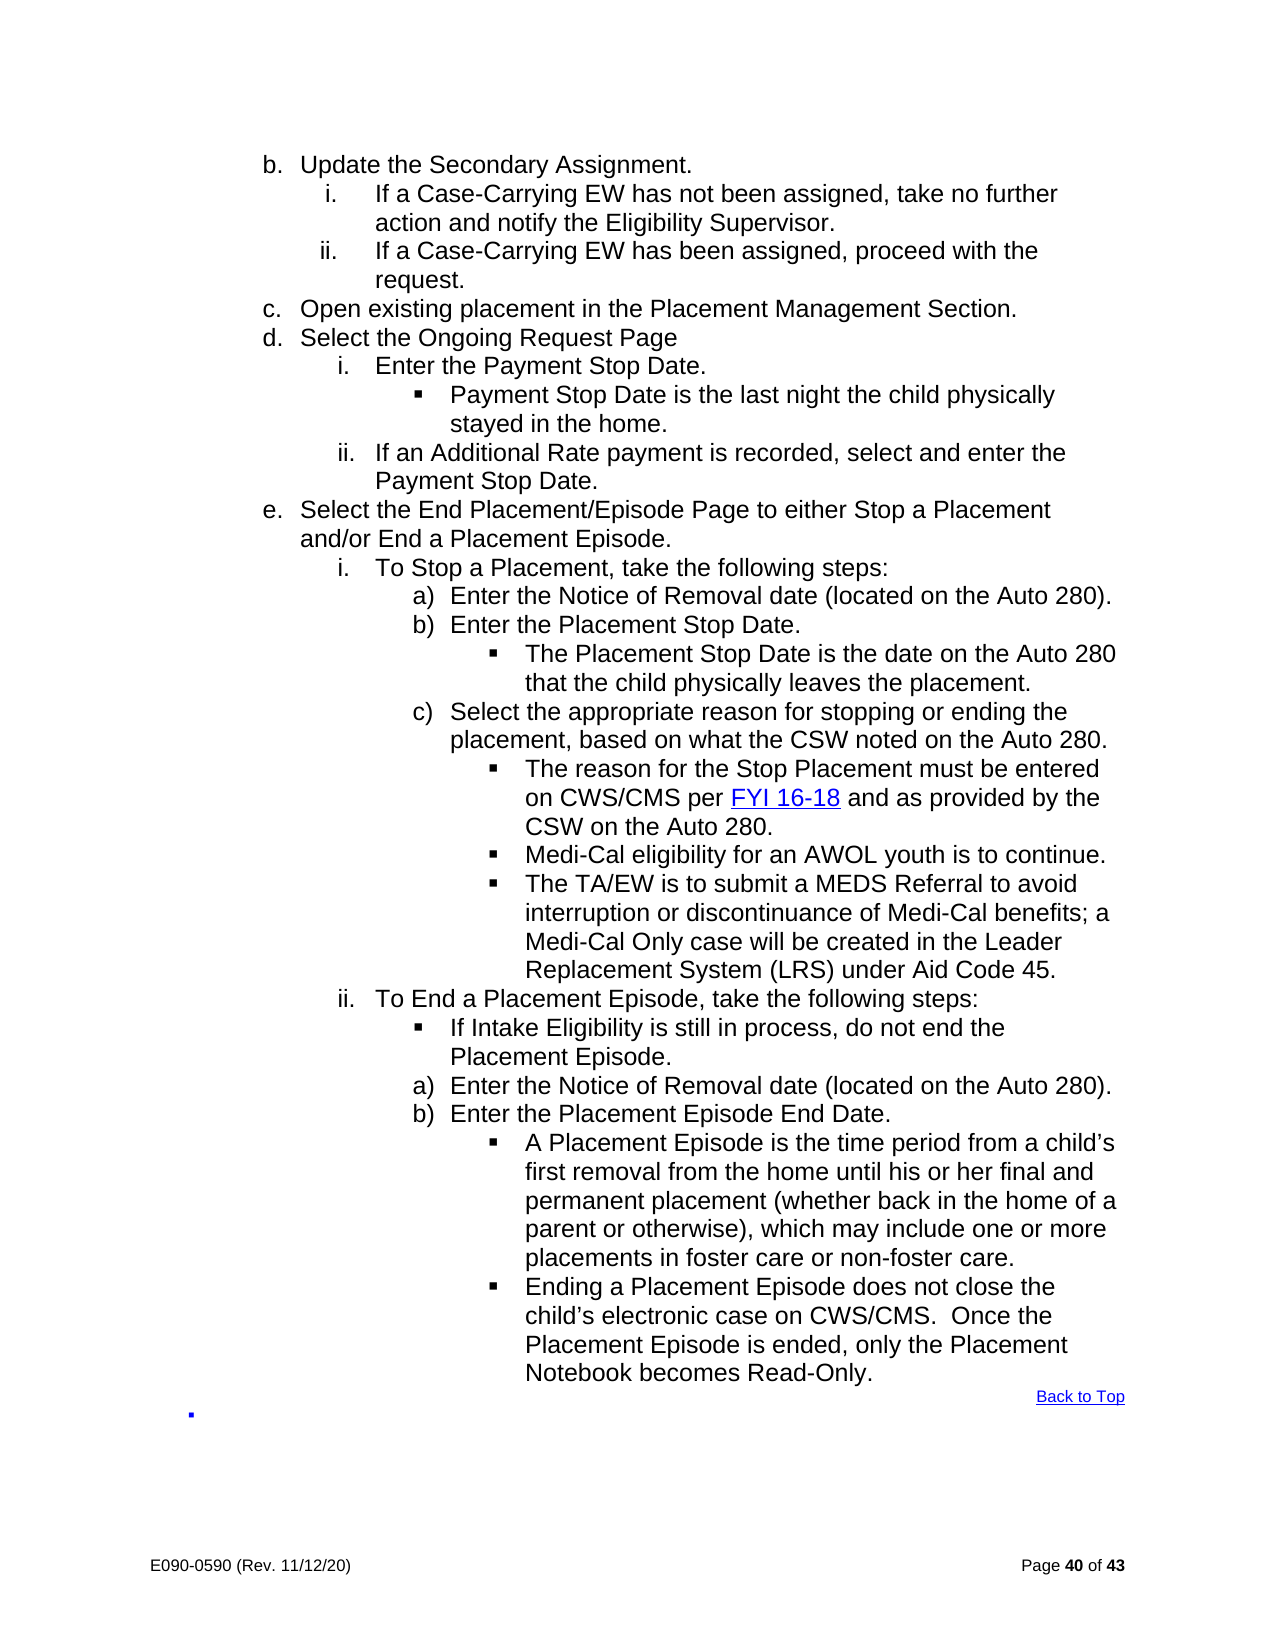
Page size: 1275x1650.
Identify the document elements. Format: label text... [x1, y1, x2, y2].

list Payment Stop Date is the last night the child physically stayed in the home. [412, 380, 1125, 438]
list If Intake Eligibility is still in process, do not end the Placement Episode. [412, 1013, 1125, 1071]
list The reason for the Stop Placement must be entered on CWS/CMS per FYI 16-18 and as provided by the CSW on the Auto 280. [487, 754, 1125, 840]
list Enter the Placement Episode End Date. [412, 1099, 1125, 1128]
list If a Case-Carrying EW has not been assigned, take no further action and notify the Eligibility Supervisor. [337, 179, 1125, 236]
list If a Case-Carrying EW has been assigned, proceed with the request. [337, 236, 1125, 294]
list Enter the Payment Stop Date. [337, 351, 1125, 380]
list Update the Secondary Assignment. [262, 150, 1125, 179]
list If an Additional Rate payment is recorded, select and enter the Payment Stop Date. [337, 438, 1125, 495]
list Enter the Notice of Removal date (located on the Auto 280). [412, 1071, 1125, 1099]
list Select the Ongoing Request Page [262, 322, 1125, 351]
list The TA/EW is to submit a MEDS Referral to avoid interruption or discontinuance of Medi-Cal benefits; a Medi-Cal Only case will be created in the Leader Replacement System (LRS) under Aid Code 45. [487, 869, 1125, 984]
list Ending a Placement Episode does not close the child’s electronic case on CWS/CMS. Once the Placement Episode is ended, only the Placement Notebook becomes Read-Only. [487, 1272, 1125, 1387]
list Medi-Cal eligibility for an AWOL youth is to continue. [487, 840, 1125, 869]
list Select the appropriate reason for stopping or ending the placement, based on what the CSW noted on the Auto 280. [412, 696, 1125, 754]
list Enter the Notice of Removal date (located on the Auto 280). [412, 581, 1125, 610]
list A Placement Episode is the time period from a child’s first removal from the home until his or her final and permanent placement (whether back in the home of a parent or otherwise), which may include one or more placements in foster care or non-foster care. [487, 1128, 1125, 1272]
text Back to Top [225, 1387, 1125, 1406]
list To Stop a Placement, take the following steps: [337, 553, 1125, 581]
list To End a Placement Episode, take the following steps: [337, 984, 1125, 1013]
list Select the End Placement/Episode Page to either Stop a Placement and/or End a Placement Episode. [262, 495, 1125, 553]
list The Placement Stop Date is the date on the Auto 280 that the child physically leaves the placement. [487, 639, 1125, 696]
list Open existing placement in the Placement Management Section. [262, 294, 1125, 322]
list Enter the Placement Stop Date. [412, 610, 1125, 639]
